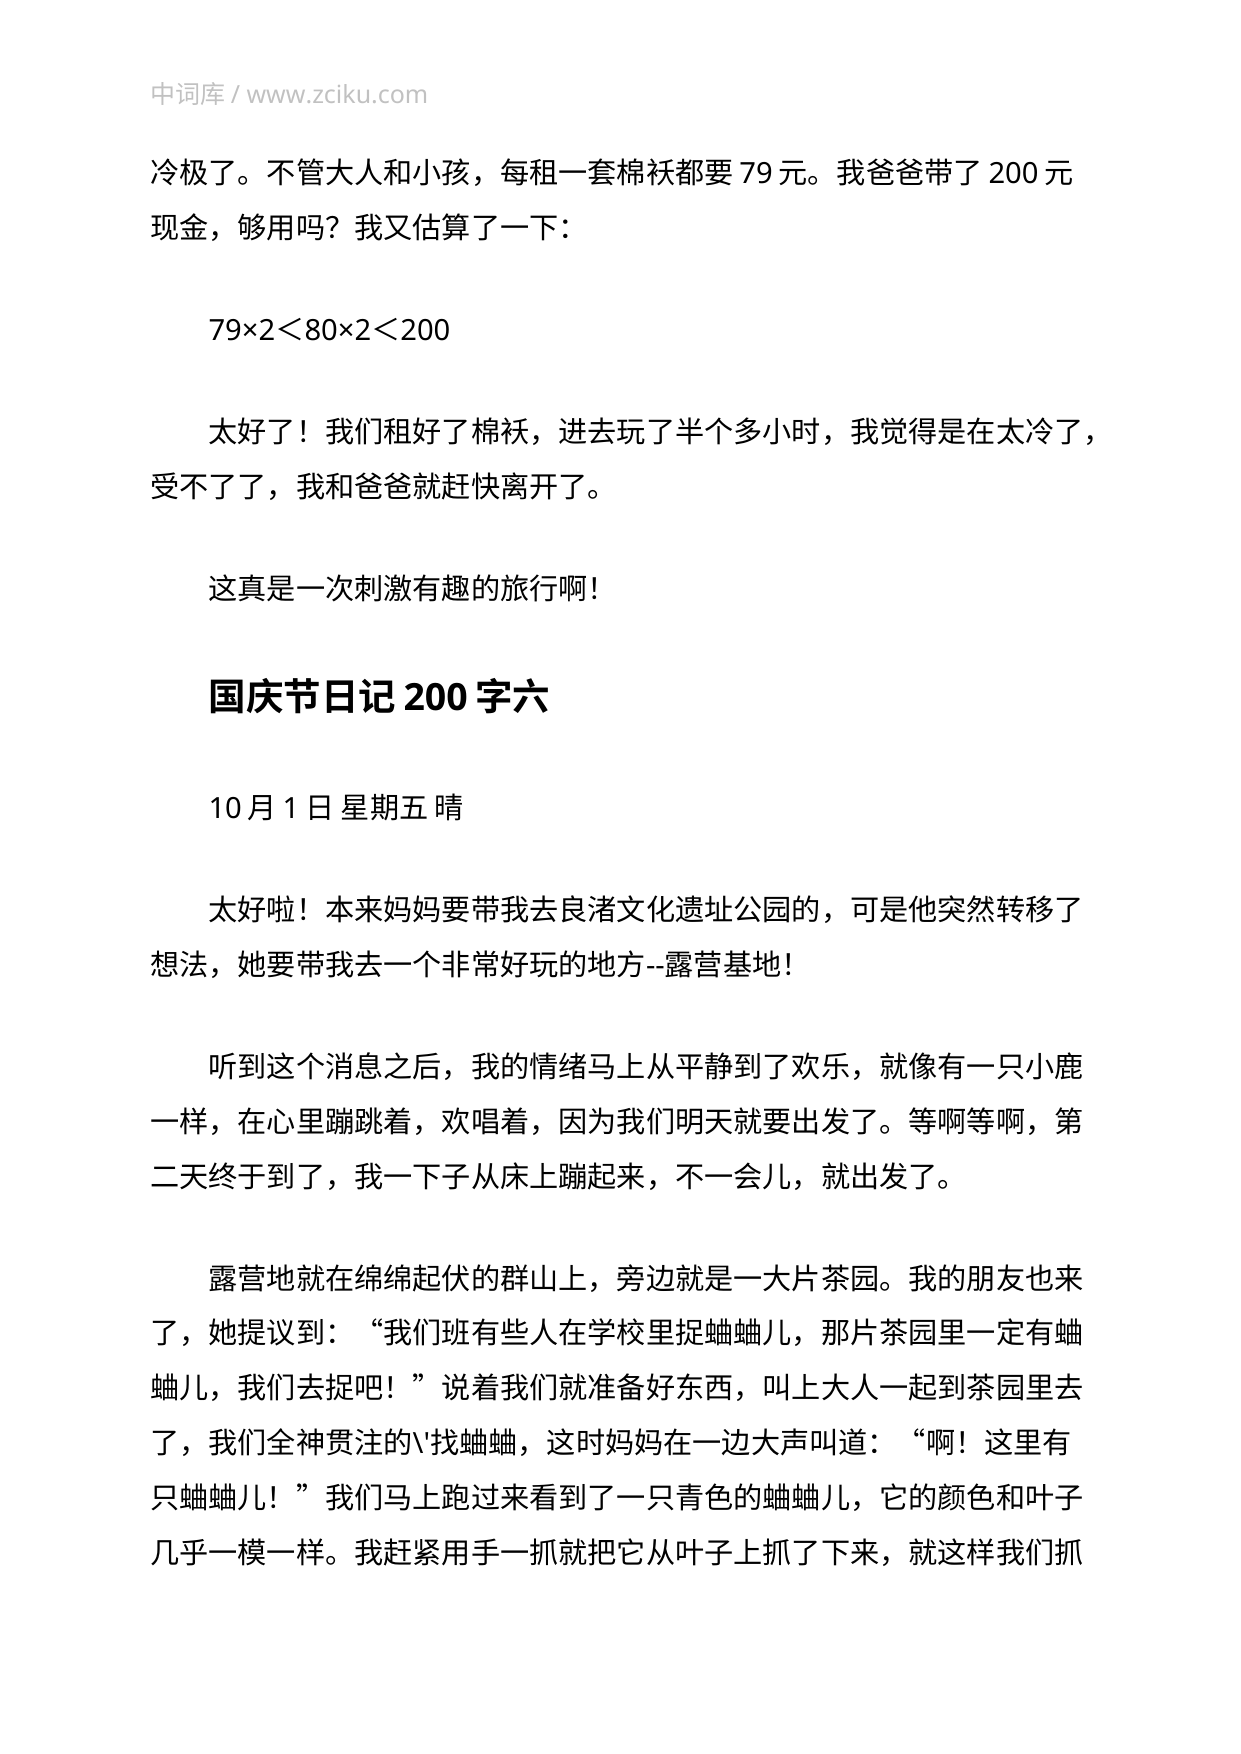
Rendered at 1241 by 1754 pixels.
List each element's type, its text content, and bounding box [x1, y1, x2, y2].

text 太好了！我们租好了棉袄，进去玩了半个多小时，我觉得是在太冷了，受不了了，我和爸爸就赶快离开了。 [150, 409, 1090, 506]
text 79×2＜80×2＜200 [150, 307, 1090, 349]
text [150, 150, 1090, 247]
text 这真是一次刺激有趣的旅行啊！ [150, 565, 1090, 608]
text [150, 1255, 1090, 1572]
text 听到这个消息之后，我的情绪马上从平静到了欢乐，就像有一只小鹿一样，在心里蹦跳着，欢唱着，因为我们明天就要出发了。等啊等啊，第二天终于到了，我一下子从床上蹦起来，不一会儿，就出发了。 [150, 1044, 1090, 1196]
text 太好啦！本来妈妈要带我去良渚文化遗址公园的，可是他突然转移了想法，她要带我去一个非常好玩的地方--露营基地！ [150, 887, 1090, 984]
text 国庆节日记200字六 [150, 667, 1090, 722]
text 10月1日 星期五 晴 [150, 785, 1090, 827]
